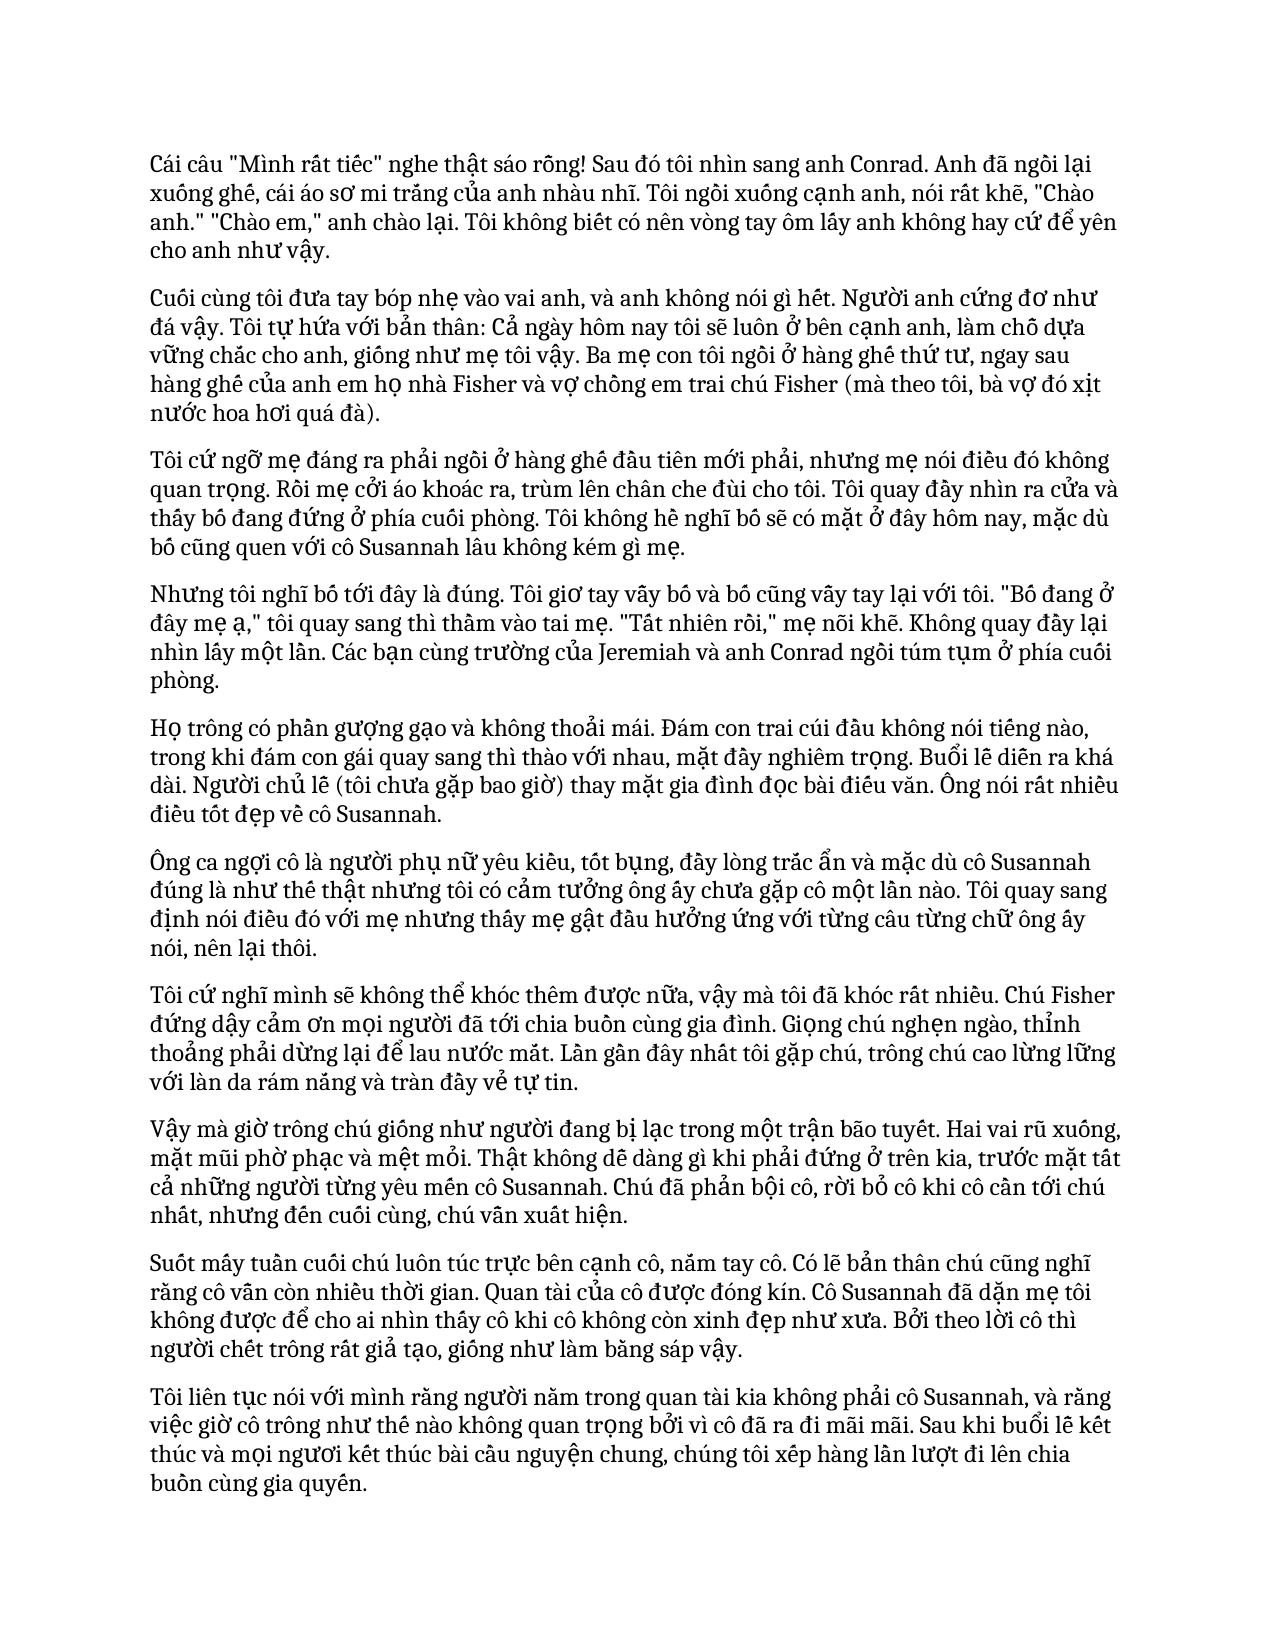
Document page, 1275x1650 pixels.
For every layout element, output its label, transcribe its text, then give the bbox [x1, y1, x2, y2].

text Cái câu "Mình rất tiếc" nghe thật sáo rỗng! Sau đó tôi nhìn sang anh Conrad. Anh đã ngồi lại xuống ghế, cái áo sơ mi trắng của anh nhàu nhĩ. Tôi ngồi xuống cạnh anh, nói rất khẽ, "Chào anh." "Chào em," anh chào lại. Tôi không biết có nên vòng tay ôm lấy anh không hay cứ để yên cho anh như vậy. [150, 150, 1125, 265]
text Cuối cùng tôi đưa tay bóp nhẹ vào vai anh, và anh không nói gì hết. Người anh cứng đơ như đá vậy. Tôi tự hứa với bản thân: Cả ngày hôm nay tôi sẽ luôn ở bên cạnh anh, làm chỗ dựa vững chắc cho anh, giống như mẹ tôi vậy. Ba mẹ con tôi ngồi ở hàng ghế thứ tư, ngay sau hàng ghế của anh em họ nhà Fisher và vợ chồng em trai chú Fisher (mà theo tôi, bà vợ đó xịt nước hoa hơi quá đà). [150, 284, 1125, 427]
text Tôi cứ ngỡ mẹ đáng ra phải ngồi ở hàng ghế đầu tiên mới phải, nhưng mẹ nói điều đó không quan trọng. Rồi mẹ cởi áo khoác ra, trùm lên chân che đùi cho tôi. Tôi quay đầy nhìn ra cửa và thấy bố đang đứng ở phía cuối phòng. Tôi không hề nghĩ bố sẽ có mặt ở đây hôm nay, mặc dù bố cũng quen với cô Susannah lâu không kém gì mẹ. [150, 446, 1125, 561]
text Vậy mà giờ trông chú giống như người đang bị lạc trong một trận bão tuyết. Hai vai rũ xuống, mặt mũi phờ phạc và mệt mỏi. Thật không dễ dàng gì khi phải đứng ở trên kia, trước mặt tất cả những người từng yêu mến cô Susannah. Chú đã phản bội cô, rời bỏ cô khi cô cần tới chú nhất, nhưng đến cuối cùng, chú vẫn xuất hiện. [150, 1115, 1125, 1230]
text Nhưng tôi nghĩ bố tới đây là đúng. Tôi giơ tay vẫy bố và bố cũng vẫy tay lại với tôi. "Bố đang ở đây mẹ ạ," tôi quay sang thì thầm vào tai mẹ. "Tất nhiên rồi," mẹ nõi khẽ. Không quay đầy lại nhìn lấy một lần. Các bạn cùng trường của Jeremiah và anh Conrad ngồi túm tụm ở phía cuối phòng. [150, 580, 1125, 695]
text Ông ca ngợi cô là người phụ nữ yêu kiều, tốt bụng, đầy lòng trắc ẩn và mặc dù cô Susannah đúng là như thế thật nhưng tôi có cảm tưởng ông ấy chưa gặp cô một lần nào. Tôi quay sang định nói điều đó với mẹ nhưng thấy mẹ gật đầu hưởng ứng với từng câu từng chữ ông ấy nói, nên lại thôi. [150, 847, 1125, 962]
text Tôi cứ nghĩ mình sẽ không thể khóc thêm được nữa, vậy mà tôi đã khóc rất nhiều. Chú Fisher đứng dậy cảm ơn mọi người đã tới chia buồn cùng gia đình. Giọng chú nghẹn ngào, thỉnh thoảng phải dừng lại để lau nước mắt. Lần gần đây nhất tôi gặp chú, trông chú cao lừng lững với làn da rám nắng và tràn đầy vẻ tự tin. [150, 981, 1125, 1096]
text Họ trông có phần gượng gạo và không thoải mái. Đám con trai cúi đầu không nói tiếng nào, trong khi đám con gái quay sang thì thào với nhau, mặt đầy nghiêm trọng. Buổi lễ diễn ra khá dài. Người chủ lễ (tôi chưa gặp bao giờ) thay mặt gia đình đọc bài điếu văn. Ông nói rất nhiều điều tốt đẹp về cô Susannah. [150, 714, 1125, 829]
text Suốt mấy tuần cuối chú luôn túc trực bên cạnh cô, nắm tay cô. Có lẽ bản thân chú cũng nghĩ rằng cô vẫn còn nhiều thời gian. Quan tài của cô được đóng kín. Cô Susannah đã dặn mẹ tôi không được để cho ai nhìn thấy cô khi cô không còn xinh đẹp như xưa. Bởi theo lời cô thì người chết trông rất giả tạo, giống như làm bằng sáp vậy. [150, 1249, 1125, 1364]
text Tôi liên tục nói với mình rằng người nằm trong quan tài kia không phải cô Susannah, và rằng việc giờ cô trông như thế nào không quan trọng bởi vì cô đã ra đi mãi mãi. Sau khi buổi lễ kết thúc và mọi ngươi kết thúc bài cầu nguyện chung, chúng tôi xếp hàng lần lượt đi lên chia buồn cùng gia quyến. [150, 1382, 1125, 1497]
